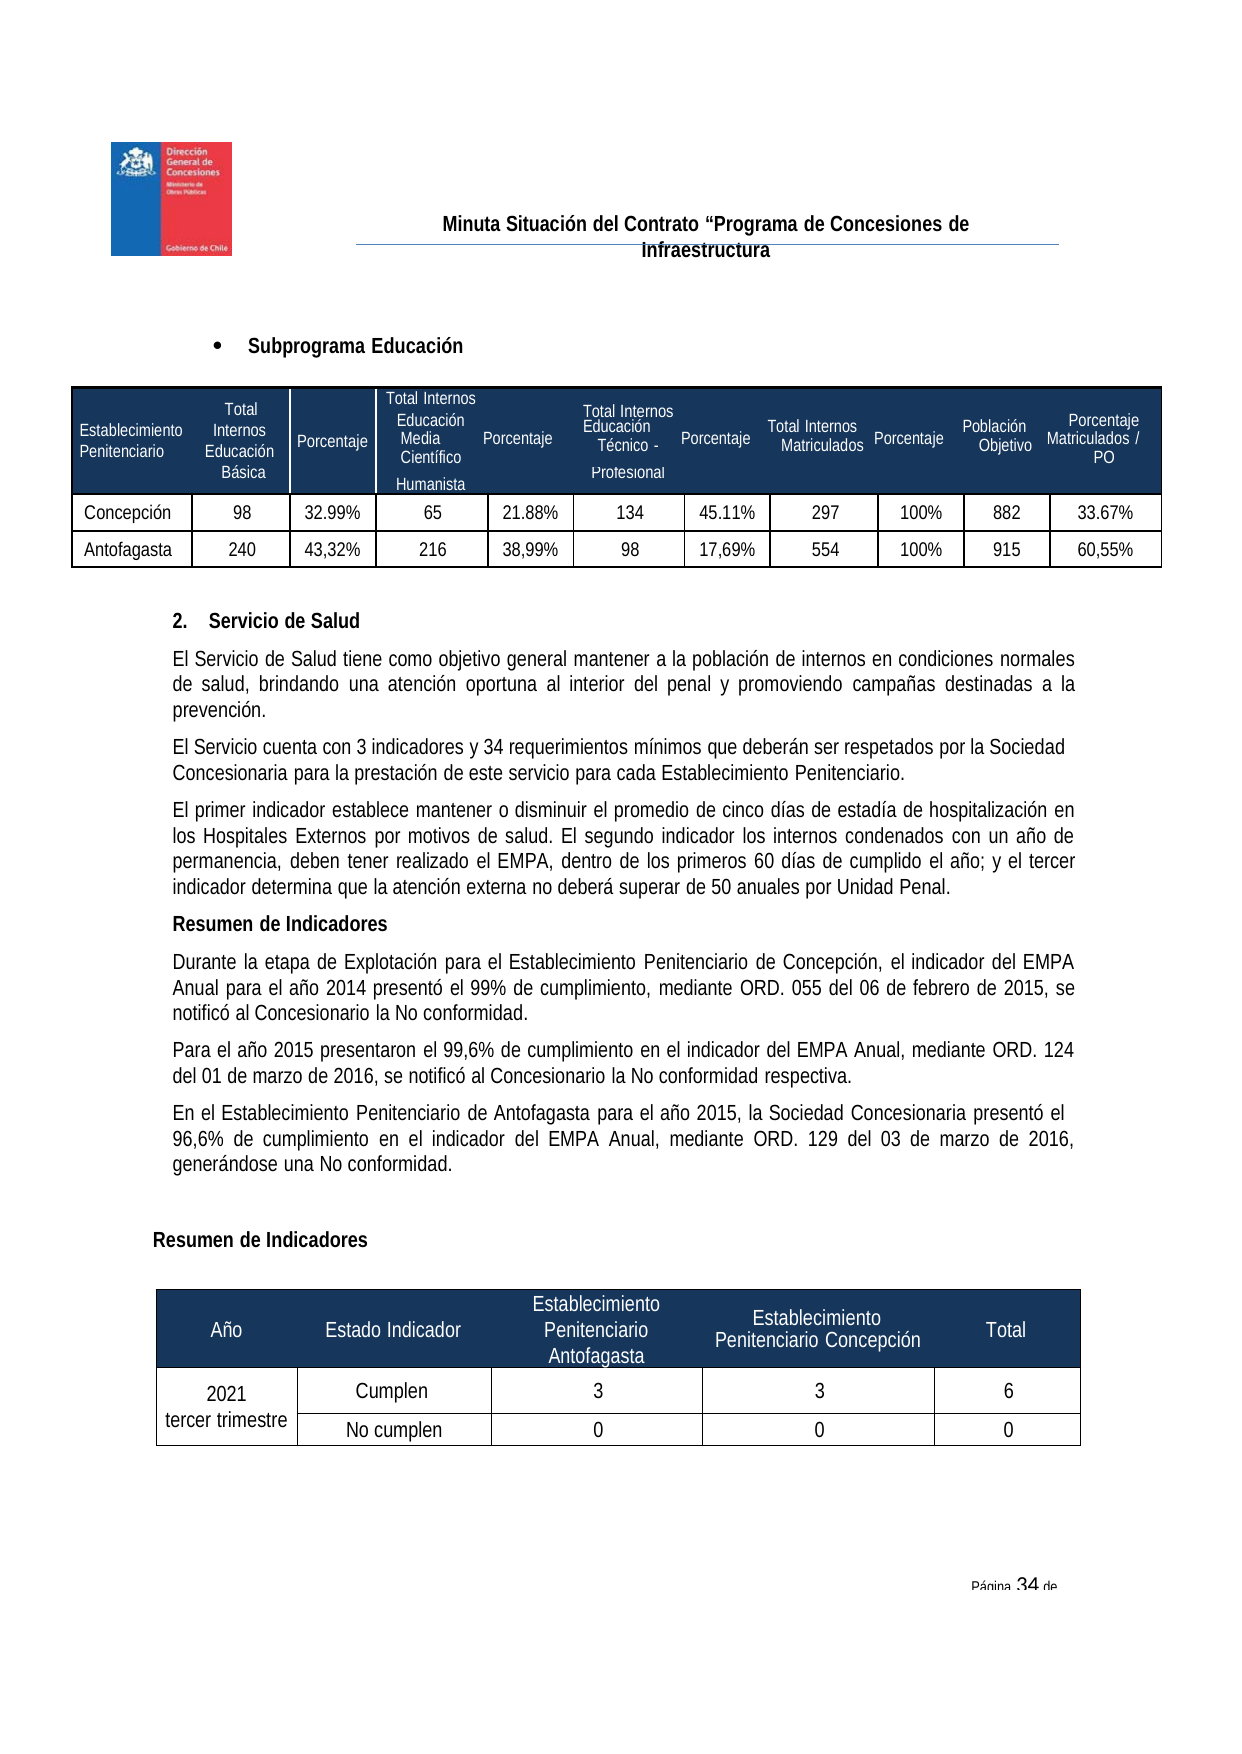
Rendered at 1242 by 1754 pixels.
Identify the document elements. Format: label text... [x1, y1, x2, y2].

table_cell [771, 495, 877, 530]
text Para el año 2015 presentaron el 99,6% de cumplimiento en el indicador del EMPA Anual, mediante ORD. 124 del 01 de marzo de 2016, se notificó al Concesionario la No conformidad respectiva. [172, 1037, 1075, 1088]
text Resumen de Indicadores [172, 911, 396, 936]
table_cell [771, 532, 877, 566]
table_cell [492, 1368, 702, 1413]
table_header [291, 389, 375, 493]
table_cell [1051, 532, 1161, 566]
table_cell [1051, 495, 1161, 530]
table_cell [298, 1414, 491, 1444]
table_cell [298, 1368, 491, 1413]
picture [111, 142, 232, 256]
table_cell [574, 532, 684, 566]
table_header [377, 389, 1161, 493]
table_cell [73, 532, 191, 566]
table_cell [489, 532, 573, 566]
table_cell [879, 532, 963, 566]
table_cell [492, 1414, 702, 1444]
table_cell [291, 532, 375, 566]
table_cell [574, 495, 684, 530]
text 96,6% de cumplimiento en el indicador del EMPA Anual, mediante ORD. 129 del 03 de marzo de 2016, generándose una No conformidad. [172, 1126, 1075, 1176]
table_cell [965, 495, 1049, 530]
text El primer indicador establece mantener o disminuir el promedio de cinco días de estadía de hospitalización en los Hospitales Externos por motivos de salud. El segundo indicador los internos condenados con un año de permanencia, deben tener realizado el EMPA, dentro de los primeros 60 días de cumplido el año; y el tercer indicador determina que la atención externa no deberá superar de 50 anuales por Unidad Penal. [172, 797, 1075, 899]
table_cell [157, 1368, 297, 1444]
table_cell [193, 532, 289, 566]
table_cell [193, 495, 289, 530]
text Durante la etapa de Explotación para el Establecimiento Penitenciario de Concepción, el indicador del EMPA Anual para el año 2014 presentó el 99% de cumplimiento, mediante ORD. 055 del 06 de febrero de 2015, se notificó al Concesionario la No conformidad. [172, 949, 1075, 1025]
text 2. Servicio de Salud [172, 607, 368, 633]
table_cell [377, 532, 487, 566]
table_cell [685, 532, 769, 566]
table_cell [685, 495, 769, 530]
text En el Establecimiento Penitenciario de Antofagasta para el año 2015, la Sociedad Concesionaria presentó el [172, 1100, 1074, 1125]
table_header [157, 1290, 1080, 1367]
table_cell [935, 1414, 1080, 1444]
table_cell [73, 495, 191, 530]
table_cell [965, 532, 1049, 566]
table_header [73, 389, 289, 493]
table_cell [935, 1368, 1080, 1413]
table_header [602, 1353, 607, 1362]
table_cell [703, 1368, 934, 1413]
text El Servicio de Salud tiene como objetivo general mantener a la población de internos en condiciones normales de salud, brindando una atención oportuna al interior del penal y promoviendo campañas destinadas a la prevención. [172, 645, 1075, 722]
text Concesionaria para la prestación de este servicio para cada Establecimiento Penitenciario. [172, 759, 915, 785]
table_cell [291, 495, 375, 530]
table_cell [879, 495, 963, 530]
text Resumen de Indicadores [146, 1226, 374, 1252]
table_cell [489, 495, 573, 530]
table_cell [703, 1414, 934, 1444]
text El Servicio cuenta con 3 indicadores y 34 requerimientos mínimos que deberán ser respetados por la Sociedad [172, 734, 1075, 759]
text  Subprograma Educación [213, 332, 1181, 358]
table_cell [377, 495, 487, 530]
